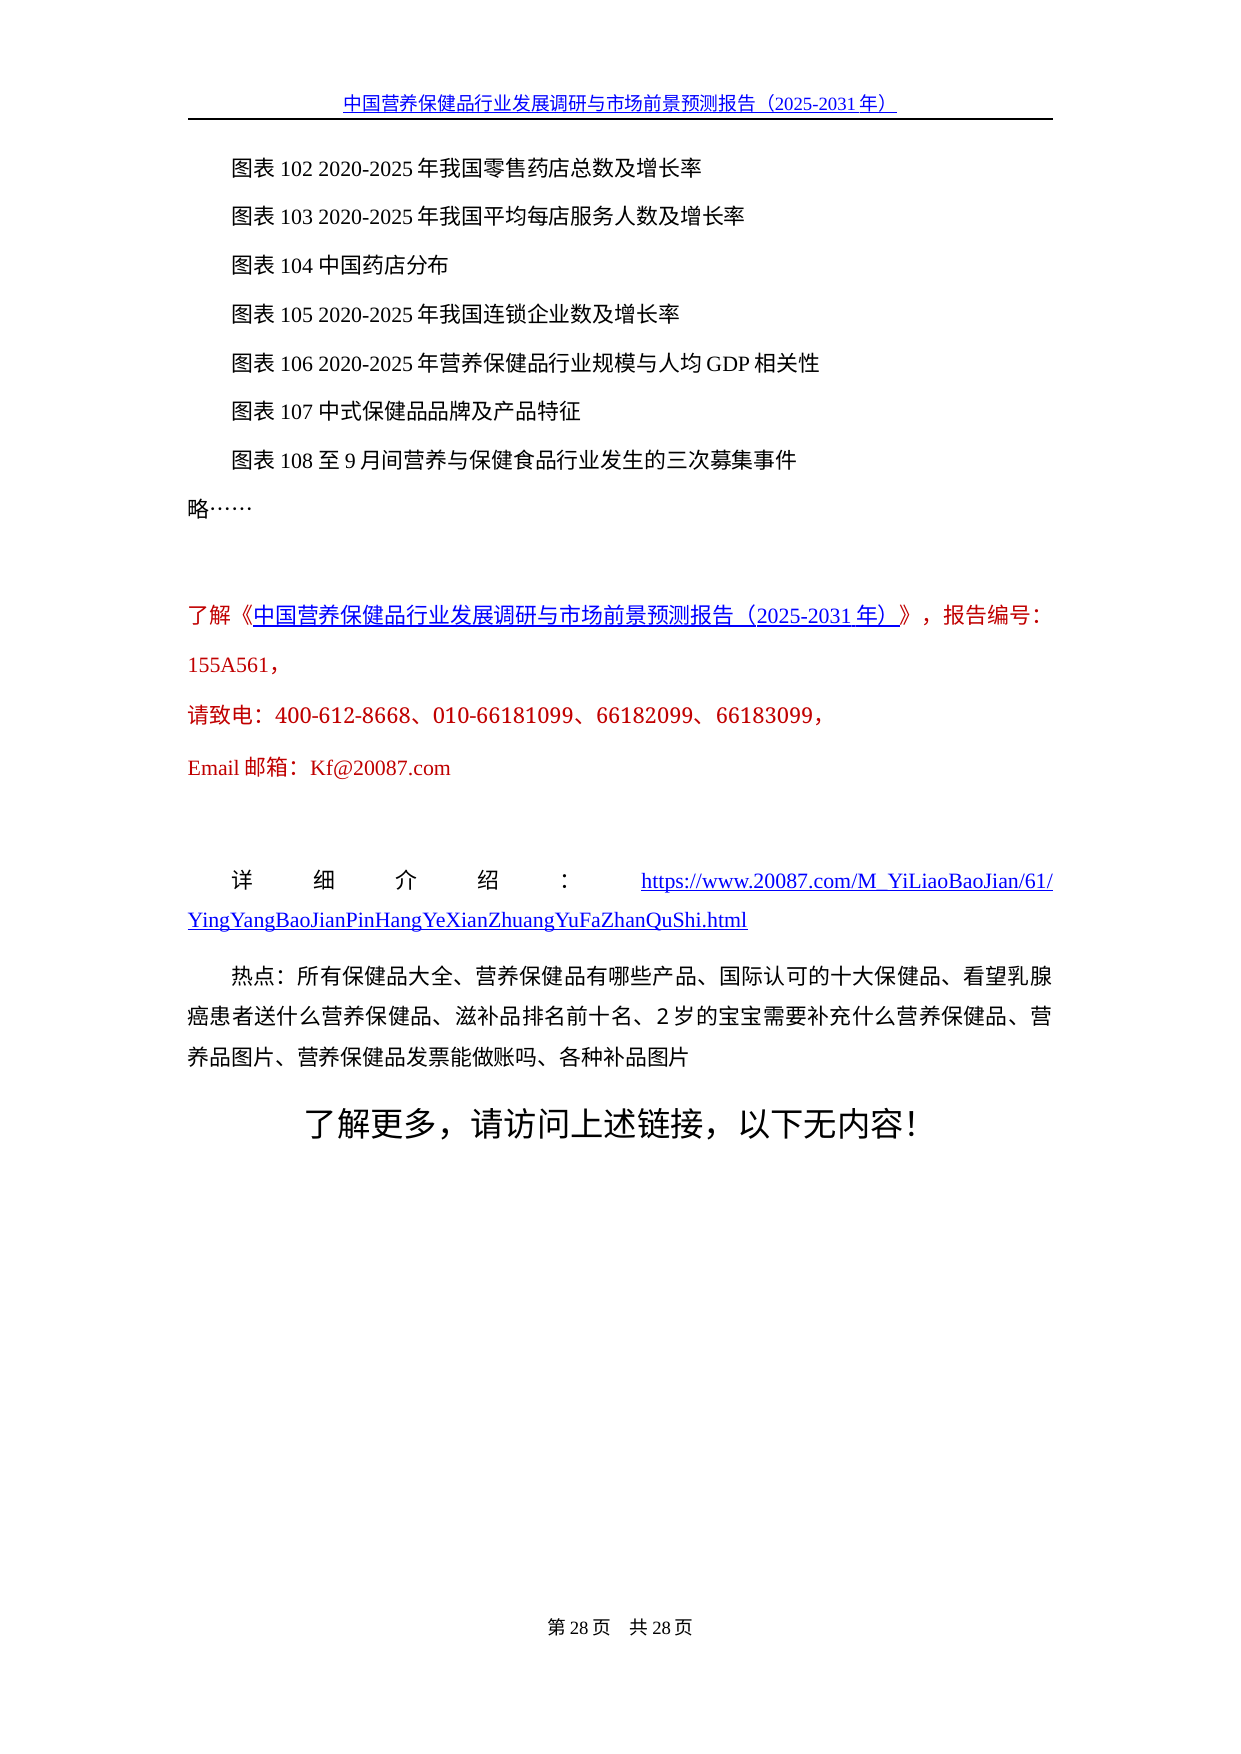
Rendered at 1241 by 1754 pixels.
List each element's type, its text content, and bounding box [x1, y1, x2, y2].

text 了解《中国营养保健品行业发展调研与市场前景预测报告（2025-2031年）》，报告编号：155A561， [187, 598, 1053, 679]
text 请致电：400-612-8668、010-66181099、66182099、66183099， [187, 698, 1053, 731]
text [187, 150, 1053, 524]
title 了解更多，请访问上述链接，以下无内容！ [187, 1089, 1053, 1154]
text 详细介绍：https://www.20087.com/M_YiLiaoBaoJian/61/YingYangBaoJianPinHangYeXianZhuangYuFaZhanQuShi.html [187, 863, 1053, 936]
text 热点：所有保健品大全、营养保健品有哪些产品、国际认可的十大保健品、看望乳腺癌患者送什么营养保健品、滋补品排名前十名、2岁的宝宝需要补充什么营养保健品、营养品图片、营养保健品发票能做账吗、各种补品图片 [187, 958, 1053, 1072]
text Email邮箱：Kf@20087.com [187, 750, 1053, 782]
